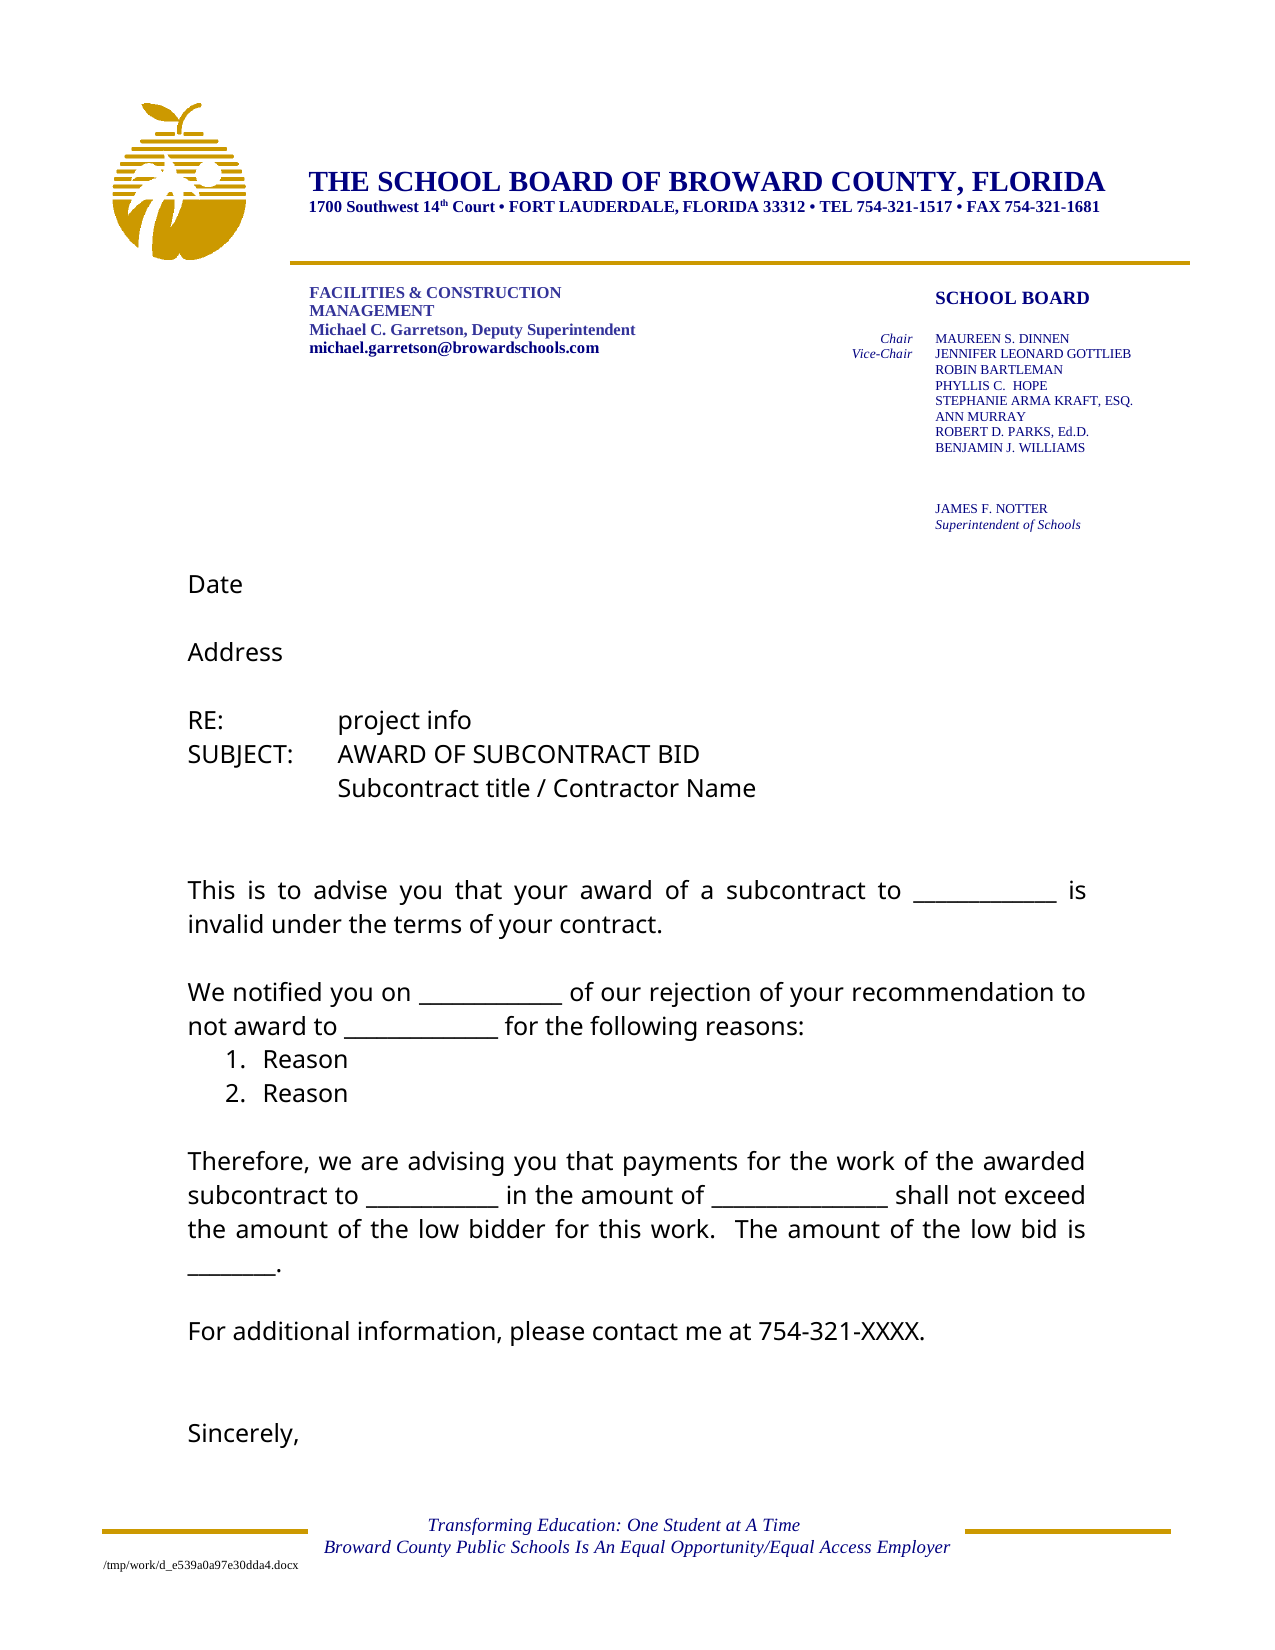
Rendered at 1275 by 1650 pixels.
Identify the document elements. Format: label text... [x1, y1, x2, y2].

list Reason [225, 1042, 1087, 1076]
text We notified you on _____________ of our rejection of your recommendation to not award to ______________ for the following reasons: [187, 974, 1087, 1042]
text This is to advise you that your award of a subcontract to _____________ is invalid under the terms of your contract. [187, 873, 1087, 941]
text Therefore, we are advising you that payments for the work of the awarded subcontract to ____________ in the amount of ________________ shall not exceed the amount of the low bidder for this work. The amount of the low bid is ________. [187, 1144, 1087, 1280]
list Reason [225, 1076, 1087, 1110]
text For additional information, please contact me at 754-321-XXXX. [187, 1314, 1087, 1348]
text Date [187, 567, 1087, 601]
text RE: project info [187, 703, 1087, 737]
text Subcontract title / Contractor Name [187, 771, 1087, 805]
text Address [187, 635, 1087, 669]
text SUBJECT: AWARD OF SUBCONTRACT BID [187, 737, 1087, 771]
text Sincerely, [187, 1416, 1087, 1450]
